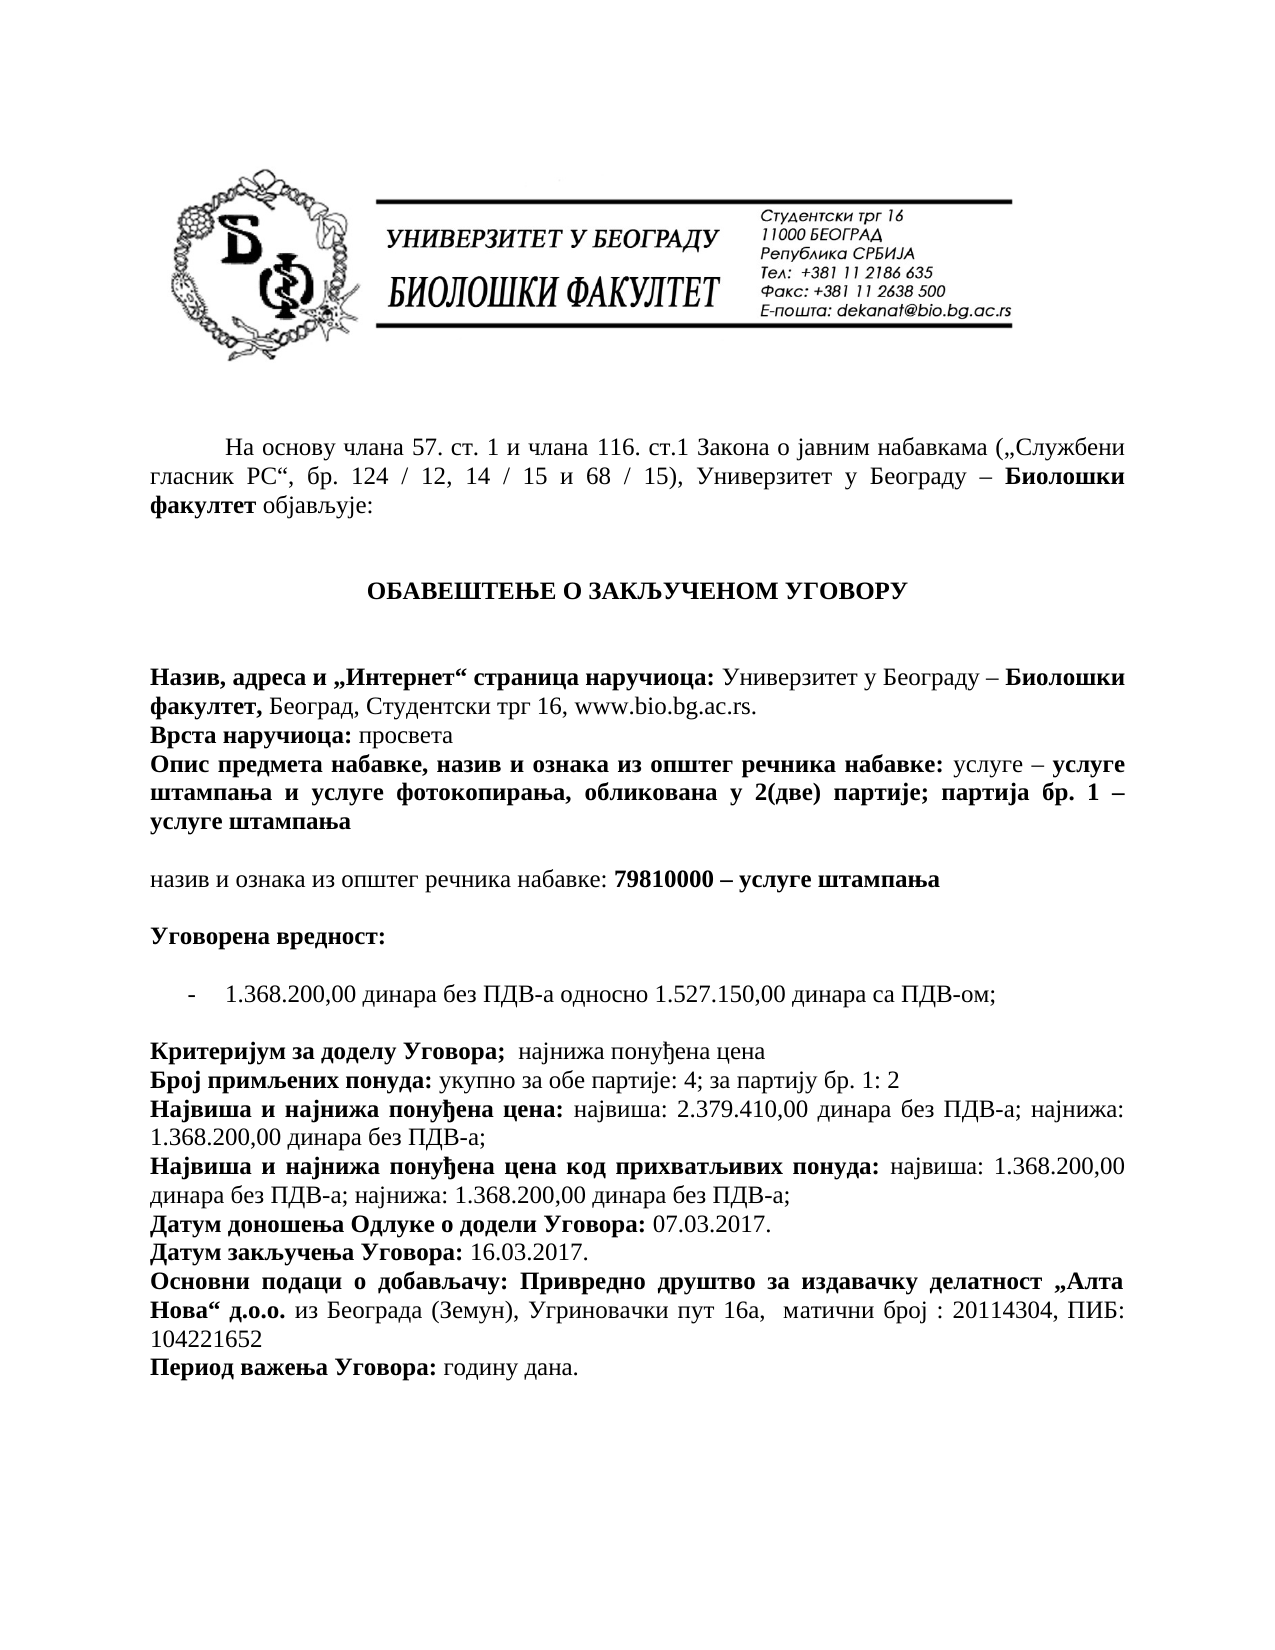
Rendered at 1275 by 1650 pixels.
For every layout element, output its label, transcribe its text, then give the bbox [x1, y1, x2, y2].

text Врста наручиоца: просвета [150, 720, 1125, 749]
text ОБАВЕШТЕЊЕ О ЗАКЉУЧЕНОМ УГОВОРУ [150, 576, 1125, 605]
text Уговорена вредност: [150, 921, 1125, 950]
text Датум закључења Уговора: 16.03.2017. [150, 1237, 1125, 1266]
text Критеријум за доделу Уговора; најнижа понуђена цена [150, 1036, 1125, 1065]
text Основни подаци о добављачу: Привредно друштво за издавачку делатност „Алта Нова“ д.о.о. из Београда (Земун), Угриновачки пут 16а, матични број : 20114304, ПИБ: 104221652 [150, 1266, 1125, 1352]
text Највиша и најнижа понуђена цена код прихватљивих понуда: највиша: 1.368.200,00 динара без ПДВ-а; најнижа: 1.368.200,00 динара без ПДВ-а; [150, 1151, 1125, 1209]
list 1.368.200,00 динара без ПДВ-а односно 1.527.150,00 динара са ПДВ-ом; [187, 979, 1125, 1007]
text Највиша и најнижа понуђена цена: највиша: 2.379.410,00 динара без ПДВ-а; најнижа: 1.368.200,00 динара без ПДВ-а; [150, 1094, 1125, 1151]
text Период важења Уговора: годину дана. [150, 1352, 1125, 1381]
text Датум доношења Одлуке о додели Уговора: 07.03.2017. [150, 1209, 1125, 1237]
text назив и ознака из општег речника набавке: 79810000 – услуге штампања [150, 864, 1125, 892]
text На основу члана 57. ст. 1 и члана 116. ст.1 Закона о јавним набавкама („Службени гласник РС“, бр. 124 / 12, 14 / 15 и 68 / 15), Универзитет у Београду – Биолошки факултет објављује: [150, 432, 1125, 519]
text Број примљених понуда: укупно за обе партије: 4; за партију бр. 1: 2 [150, 1065, 1125, 1094]
text Опис предмета набавке, назив и ознака из општег речника набавке: услуге – услуге штампања и услуге фотокопирања, обликована у 2(две) партије; партија бр. 1 – услуге штампања [150, 749, 1125, 835]
picture [150, 150, 1050, 375]
text Назив, адреса и „Интернет“ страница наручиоца: Универзитет у Београду – Биолошки факултет, Београд, Студентски трг 16, www.bio.bg.ac.rs. [150, 662, 1125, 720]
